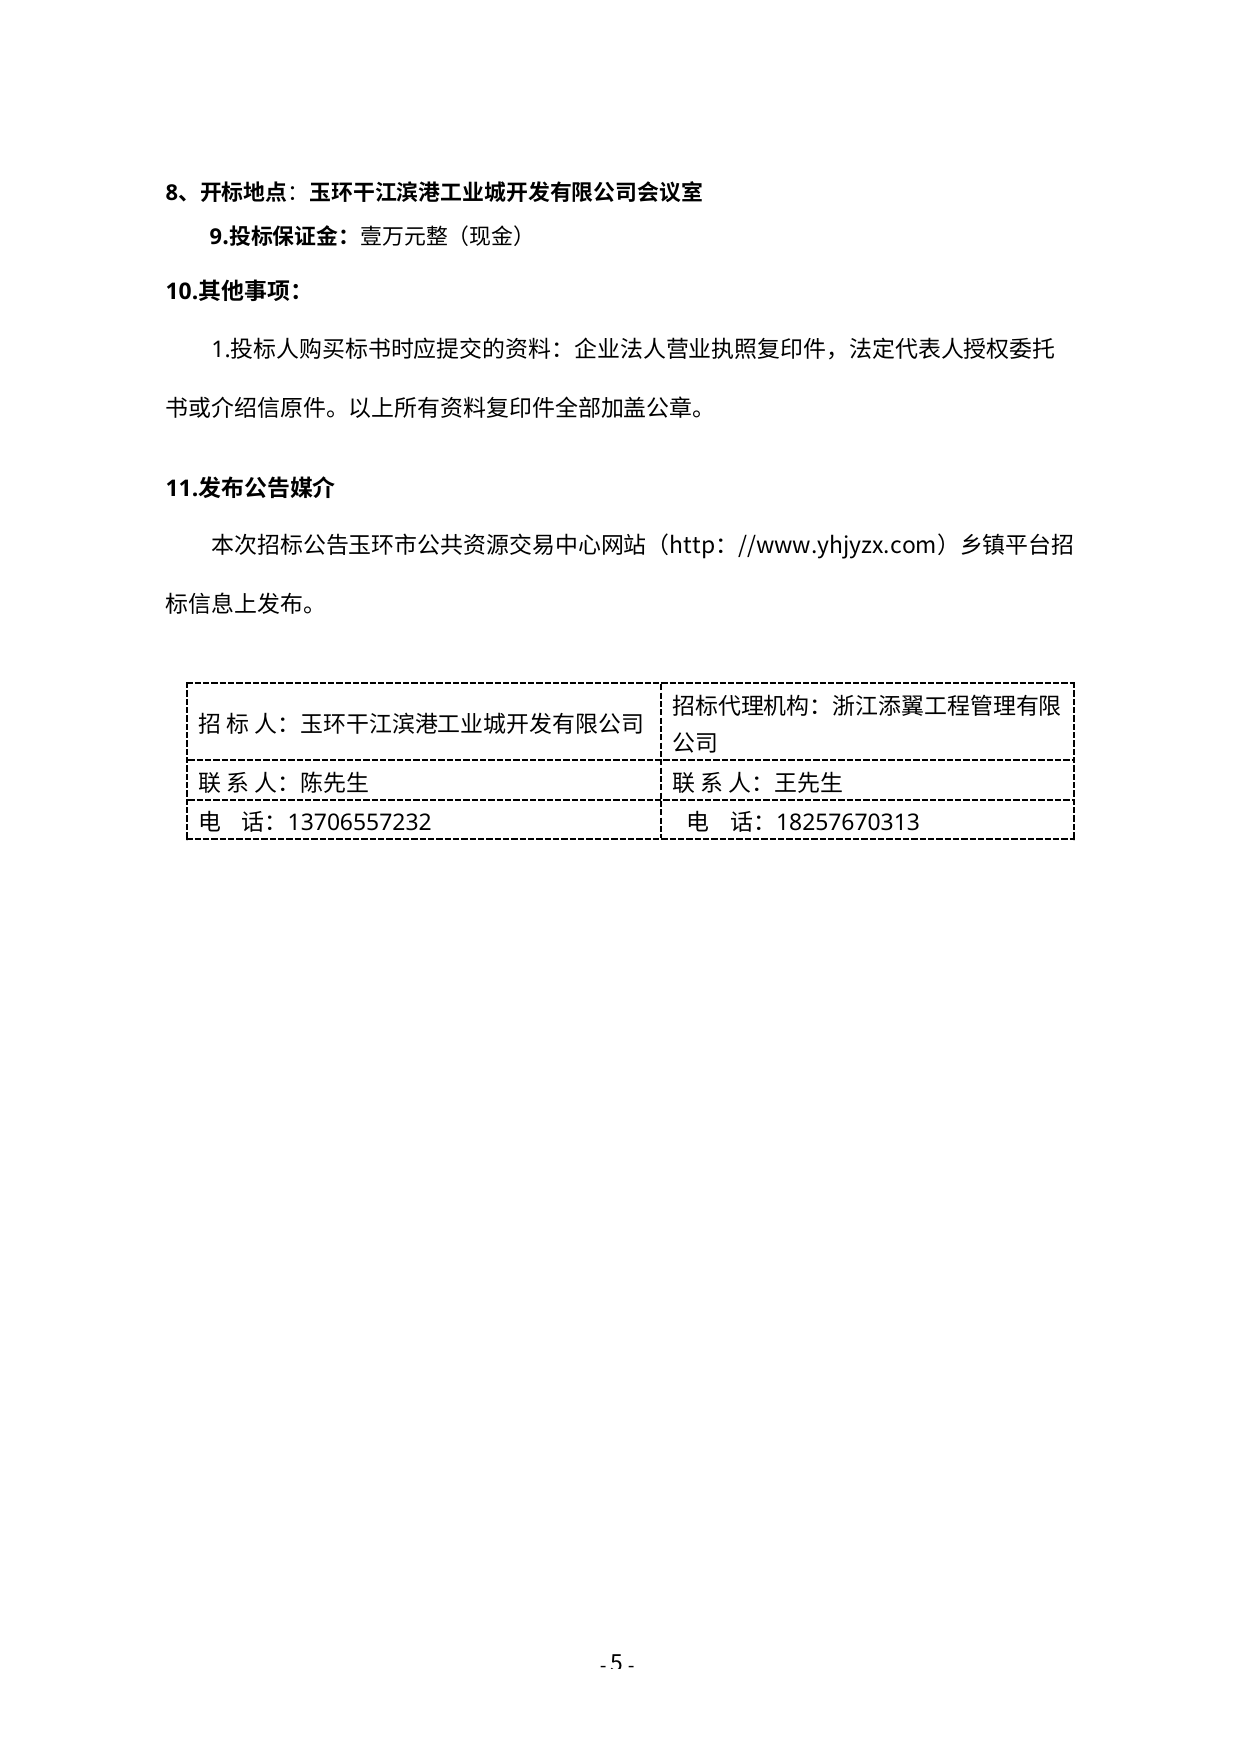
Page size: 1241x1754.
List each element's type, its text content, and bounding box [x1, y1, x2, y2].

table_header 招标代理机构：浙江添翼工程管理有限公司 [661, 682, 1074, 759]
table_cell 联 系 人：王先生 [661, 759, 1074, 799]
text 1.投标人购买标书时应提交的资料：企业法人营业执照复印件，法定代表人授权委托书或介绍信原件。以上所有资料复印件全部加盖公章。 [165, 311, 1075, 428]
table_cell 电 话：18257670313 [661, 799, 1074, 838]
table_cell 联 系 人：陈先生 [187, 759, 661, 799]
table_header 招 标 人：玉环干江滨港工业城开发有限公司 [187, 682, 661, 759]
text 10.其他事项： [165, 253, 1075, 311]
text 11.发布公告媒介 [165, 455, 1075, 507]
text 本次招标公告玉环市公共资源交易中心网站（http：//www.yhjyzx.com）乡镇平台招标信息上发布。 [165, 507, 1075, 624]
text 8、开标地点：玉环干江滨港工业城开发有限公司会议室 [165, 165, 1069, 209]
table_cell 电 话：13706557232 [187, 799, 661, 838]
text 9.投标保证金：壹万元整（现金） [165, 209, 1075, 253]
